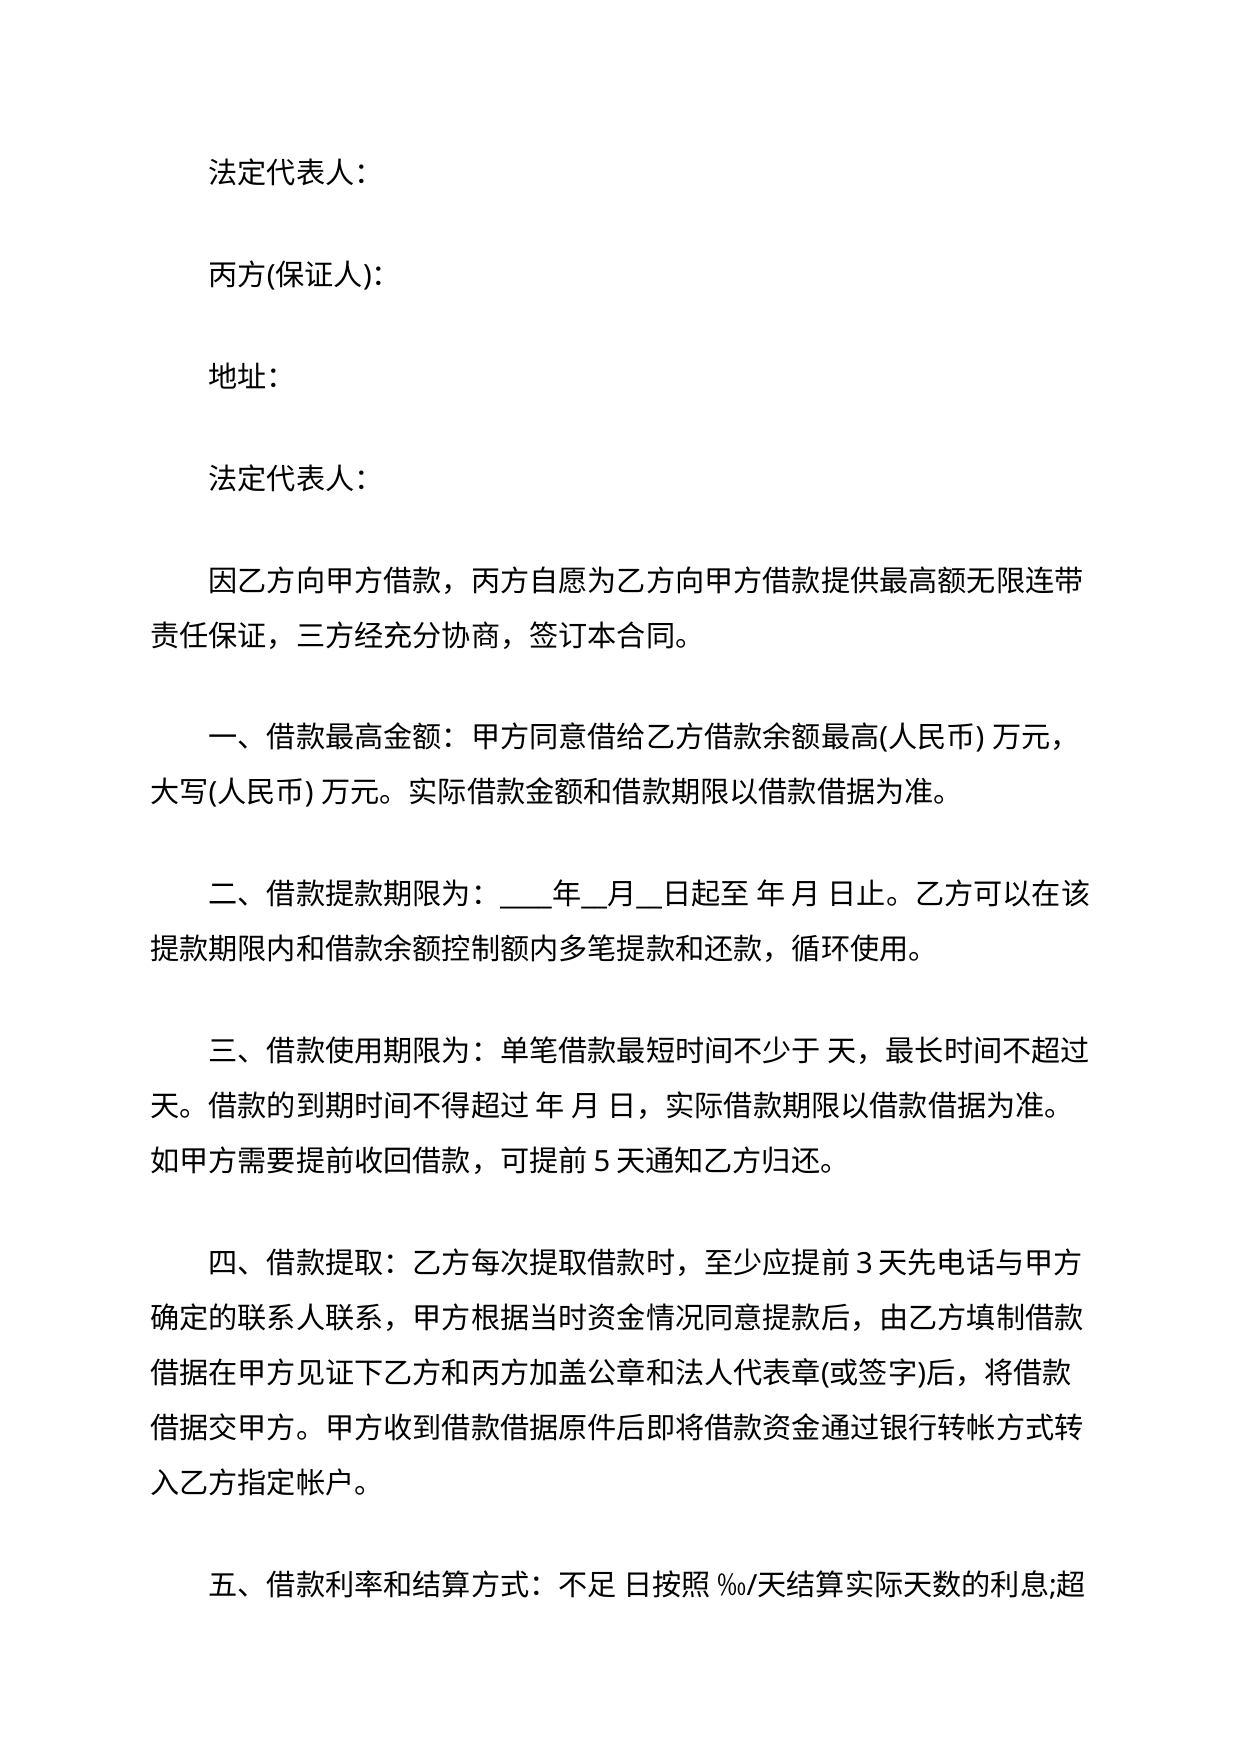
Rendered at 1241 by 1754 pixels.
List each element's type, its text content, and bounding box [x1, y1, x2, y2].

text 地址： [150, 354, 1090, 396]
text 丙方(保证人)： [150, 252, 1090, 294]
text 二、借款提款期限为：____年__月__日起至 年 月 日止。乙方可以在该提款期限内和借款余额控制额内多笔提款和还款，循环使用。 [150, 871, 1090, 968]
text 法定代表人： [150, 456, 1090, 498]
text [150, 1561, 1090, 1603]
text 因乙方向甲方借款，丙方自愿为乙方向甲方借款提供最高额无限连带责任保证，三方经充分协商，签订本合同。 [150, 557, 1090, 654]
text 一、借款最高金额：甲方同意借给乙方借款余额最高(人民币) 万元，大写(人民币) 万元。实际借款金额和借款期限以借款借据为准。 [150, 714, 1090, 811]
text 三、借款使用期限为：单笔借款最短时间不少于 天，最长时间不超过 天。借款的到期时间不得超过 年 月 日，实际借款期限以借款借据为准。如甲方需要提前收回借款，可提前5天通知乙方归还。 [150, 1028, 1090, 1180]
text 四、借款提取：乙方每次提取借款时，至少应提前3天先电话与甲方确定的联系人联系，甲方根据当时资金情况同意提款后，由乙方填制借款借据在甲方见证下乙方和丙方加盖公章和法人代表章(或签字)后，将借款借据交甲方。甲方收到借款借据原件后即将借款资金通过银行转帐方式转入乙方指定帐户。 [150, 1239, 1090, 1502]
text 法定代表人： [150, 150, 1090, 192]
